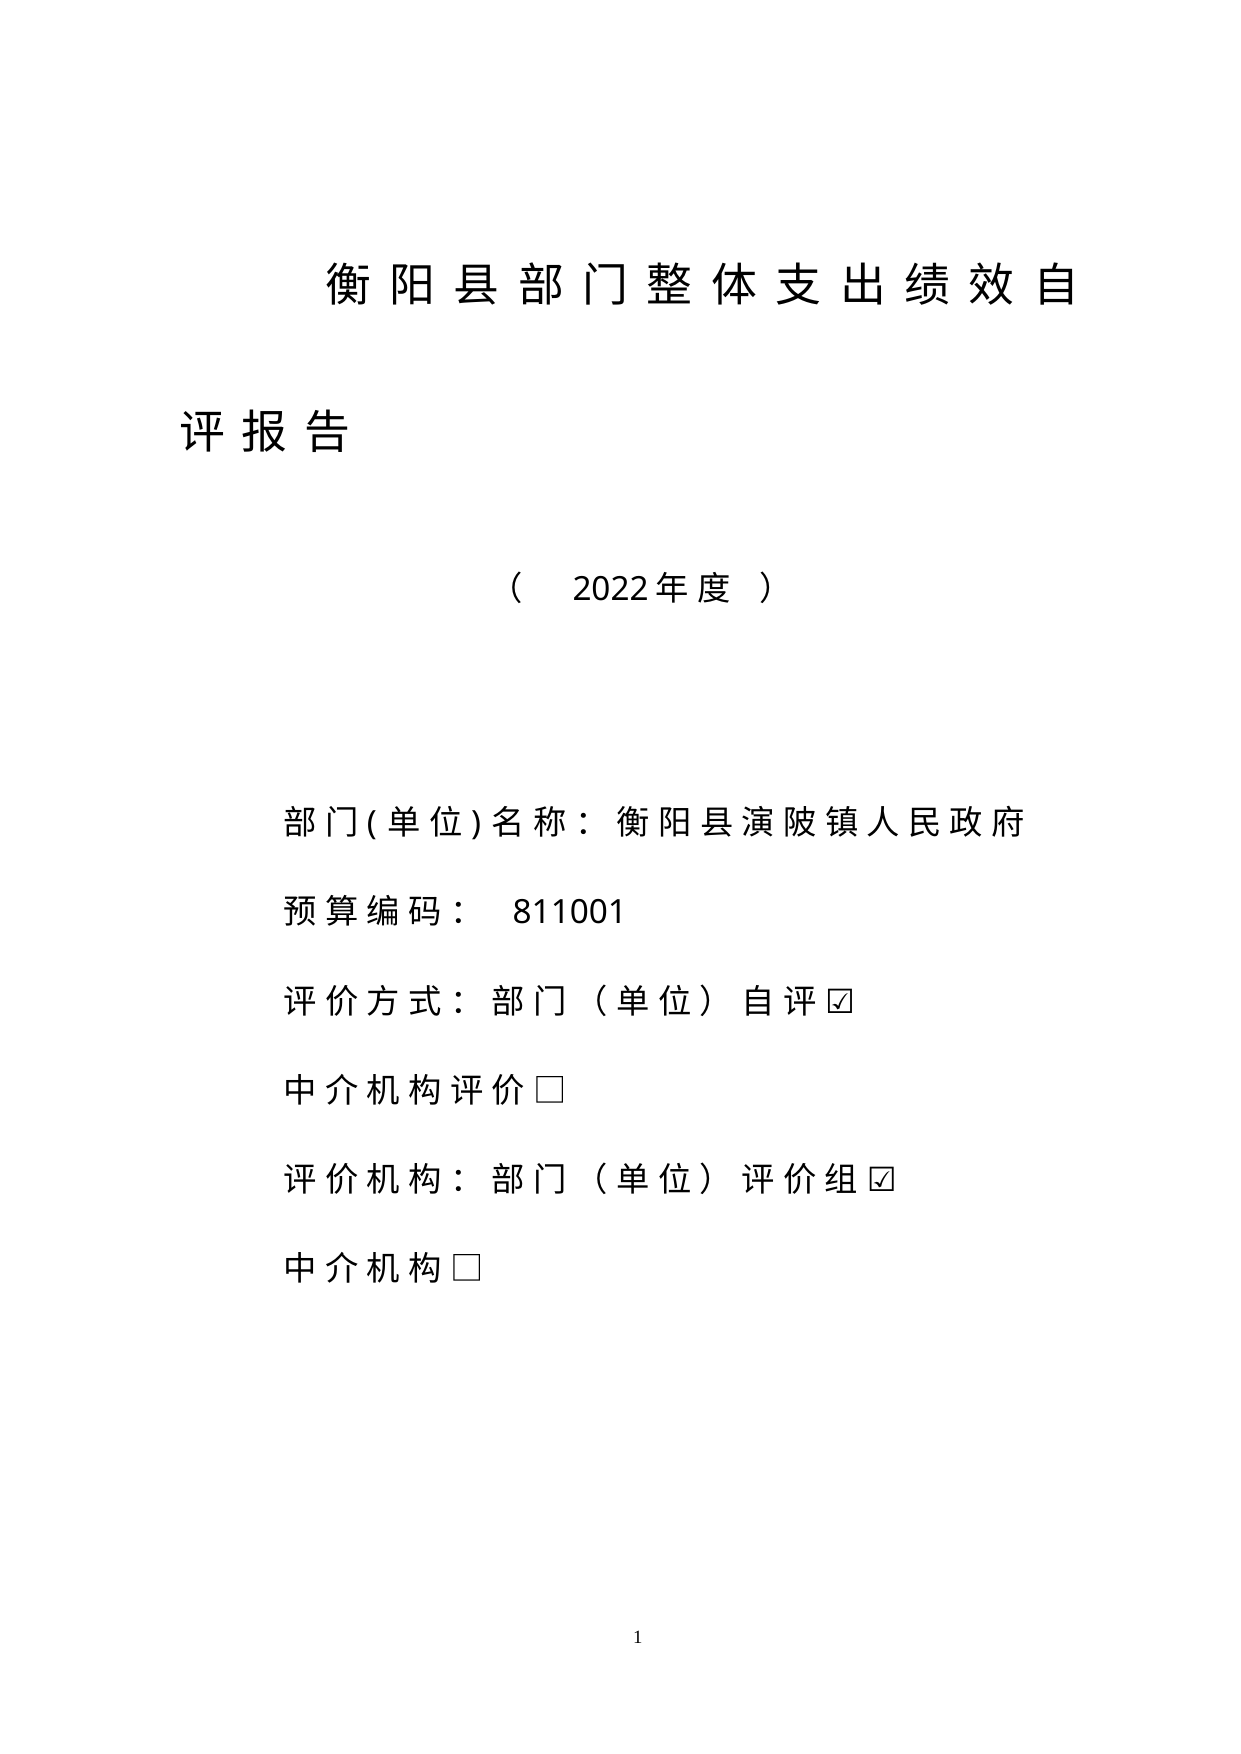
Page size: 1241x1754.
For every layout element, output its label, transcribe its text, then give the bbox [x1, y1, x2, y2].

text 部门(单位)名称：衡阳县演陂镇人民政府 [179, 788, 1096, 853]
text 评价机构：部门（单位）评价组☑ [179, 1144, 1096, 1209]
text 中介机构□ [179, 1233, 1096, 1298]
text 评价方式：部门（单位）自评☑ [179, 966, 1096, 1031]
text 衡阳县部门整体支出绩效自评报告 [179, 233, 1096, 477]
text （ 2022年度 ） [179, 555, 1096, 620]
text 预算编码： 811001 [179, 877, 1096, 942]
text 中介机构评价□ [179, 1055, 1096, 1120]
